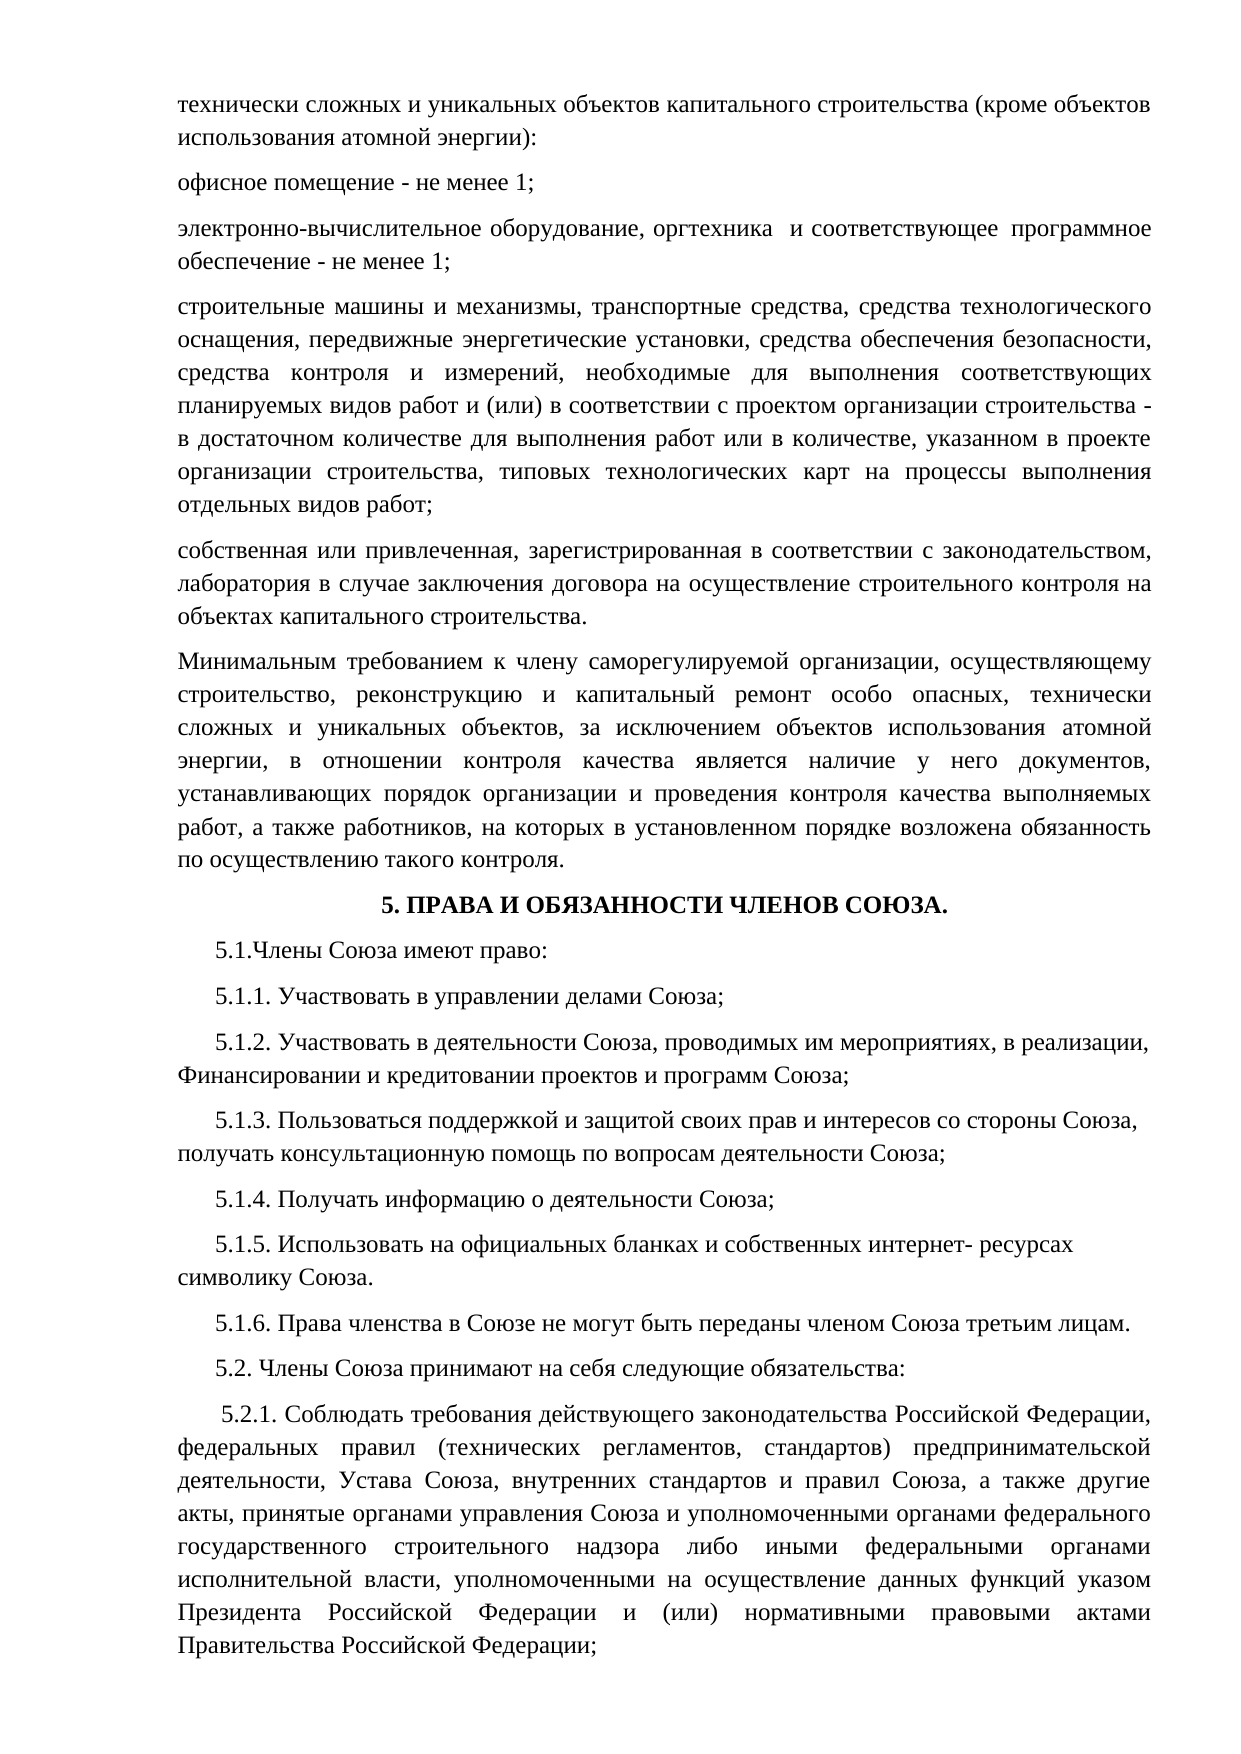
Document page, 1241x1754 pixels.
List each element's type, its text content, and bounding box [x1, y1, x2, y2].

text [177, 89, 1152, 150]
text электронно-вычислительное оборудование, оргтехника и соответствующее программное обеспечение - не менее 1; [177, 213, 1152, 274]
text собственная или привлеченная, зарегистрированная в соответствии с законодательством, лаборатория в случае заключения договора на осуществление строительного контроля на объектах капитального строительства. [177, 535, 1152, 630]
text 5. ПРАВА И ОБЯЗАННОСТИ ЧЛЕНОВ СОЮЗА. [177, 890, 1152, 919]
text 5.1.2. Участвовать в деятельности Союза, проводимых им мероприятиях, в реализации, Финансировании и кредитовании проектов и программ Союза; [177, 1027, 1152, 1088]
text 5.2.1. Соблюдать требования действующего законодательства Российской Федерации, федеральных правил (технических регламентов, стандартов) предпринимательской деятельности, Устава Союза, внутренних стандартов и правил Союза, а также другие акты, принятые органами управления Союза и уполномоченными органами федерального государственного строительного надзора либо иными федеральными органами исполнительной власти, уполномоченными на осуществление данных функций указом Президента Российской Федерации и (или) нормативными правовыми актами Правительства Российской Федерации; [177, 1399, 1152, 1659]
text Минимальным требованием к члену саморегулируемой организации, осуществляющему строительство, реконструкцию и капитальный ремонт особо опасных, технически сложных и уникальных объектов, за исключением объектов использования атомной энергии, в отношении контроля качества является наличие у него документов, устанавливающих порядок организации и проведения контроля качества выполняемых работ, а также работников, на которых в установленном порядке возложена обязанность по осуществлению такого контроля. [177, 646, 1152, 873]
text 5.2. Члены Союза принимают на себя следующие обязательства: [177, 1353, 1152, 1382]
text строительные машины и механизмы, транспортные средства, средства технологического оснащения, передвижные энергетические установки, средства обеспечения безопасности, средства контроля и измерений, необходимые для выполнения соответствующих планируемых видов работ и (или) в соответствии с проектом организации строительства - в достаточном количестве для выполнения работ или в количестве, указанном в проекте организации строительства, типовых технологических карт на процессы выполнения отдельных видов работ; [177, 291, 1152, 518]
text 5.1.3. Пользоваться поддержкой и защитой своих прав и интересов со стороны Союза, получать консультационную помощь по вопросам деятельности Союза; [177, 1105, 1152, 1167]
text 5.1.5. Использовать на официальных бланках и собственных интернет- ресурсах символику Союза. [177, 1229, 1152, 1291]
text 5.1.4. Получать информацию о деятельности Союза; [177, 1184, 1152, 1212]
text офисное помещение - не менее 1; [177, 167, 1152, 196]
text 5.1.6. Права членства в Союзе не могут быть переданы членом Союза третьим лицам. [177, 1308, 1152, 1337]
text 5.1.1. Участвовать в управлении делами Союза; [177, 981, 1152, 1010]
text 5.1.Члены Союза имеют право: [177, 936, 1152, 964]
